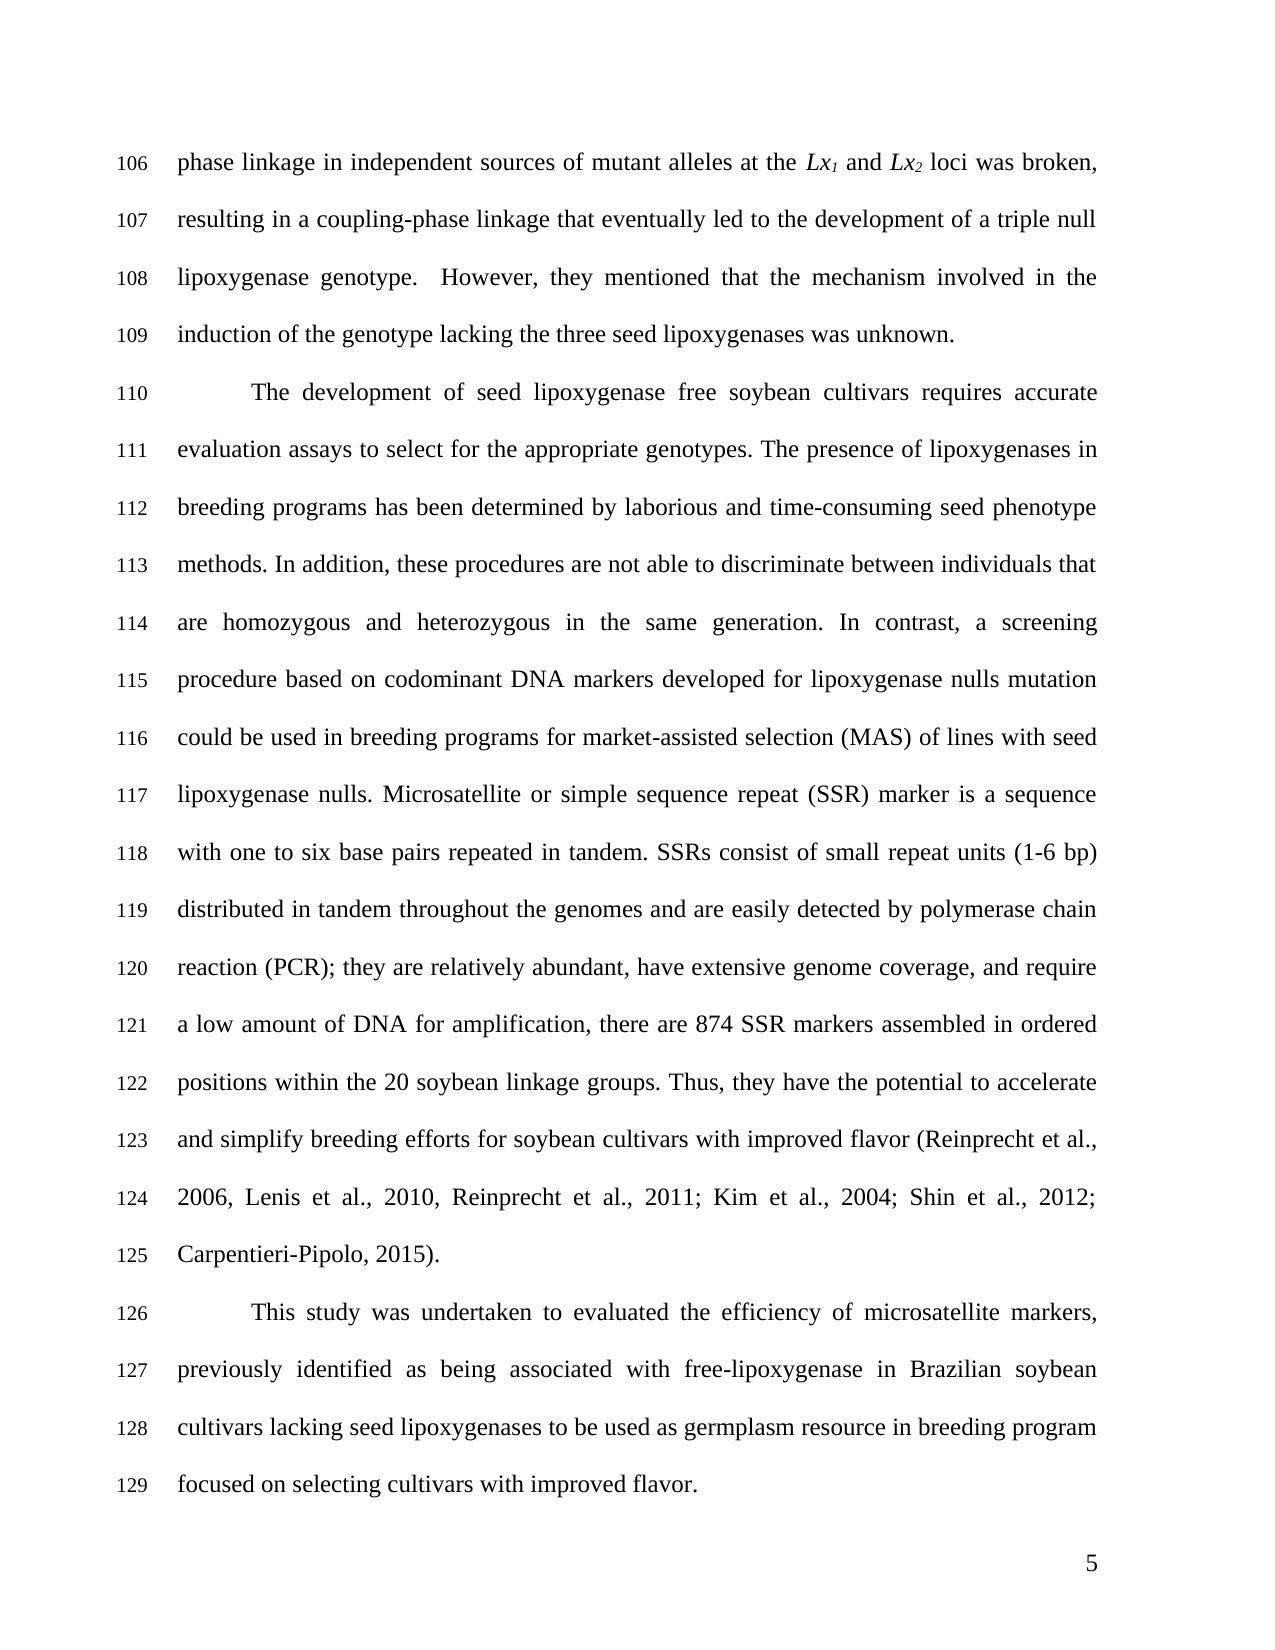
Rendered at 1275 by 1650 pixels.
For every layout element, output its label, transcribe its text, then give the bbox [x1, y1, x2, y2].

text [177, 147, 1098, 348]
text The development of seed lipoxygenase free soybean cultivars requires accurate evaluation assays to select for the appropriate genotypes. The presence of lipoxygenases in breeding programs has been determined by laborious and time-consuming seed phenotype methods. In addition, these procedures are not able to discriminate between individuals that are homozygous and heterozygous in the same generation. In contrast, a screening procedure based on codominant DNA markers developed for lipoxygenase nulls mutation could be used in breeding programs for market-assisted selection (MAS) of lines with seed lipoxygenase nulls. Microsatellite or simple sequence repeat (SSR) marker is a sequence with one to six base pairs repeated in tandem. SSRs consist of small repeat units (1-6 bp) distributed in tandem throughout the genomes and are easily detected by polymerase chain reaction (PCR); they are relatively abundant, have extensive genome coverage, and require a low amount of DNA for amplification, there are 874 SSR markers assembled in ordered positions within the 20 soybean linkage groups. Thus, they have the potential to accelerate and simplify breeding efforts for soybean cultivars with improved flavor (Reinprecht et al., 2006, Lenis et al., 2010, Reinprecht et al., 2011; Kim et al., 2004; Shin et al., 2012; Carpentieri-Pipolo, 2015). [177, 377, 1098, 1268]
text This study was undertaken to evaluated the efficiency of microsatellite markers, previously identified as being associated with free-lipoxygenase in Brazilian soybean cultivars lacking seed lipoxygenases to be used as germplasm resource in breeding program focused on selecting cultivars with improved flavor. [177, 1297, 1098, 1498]
